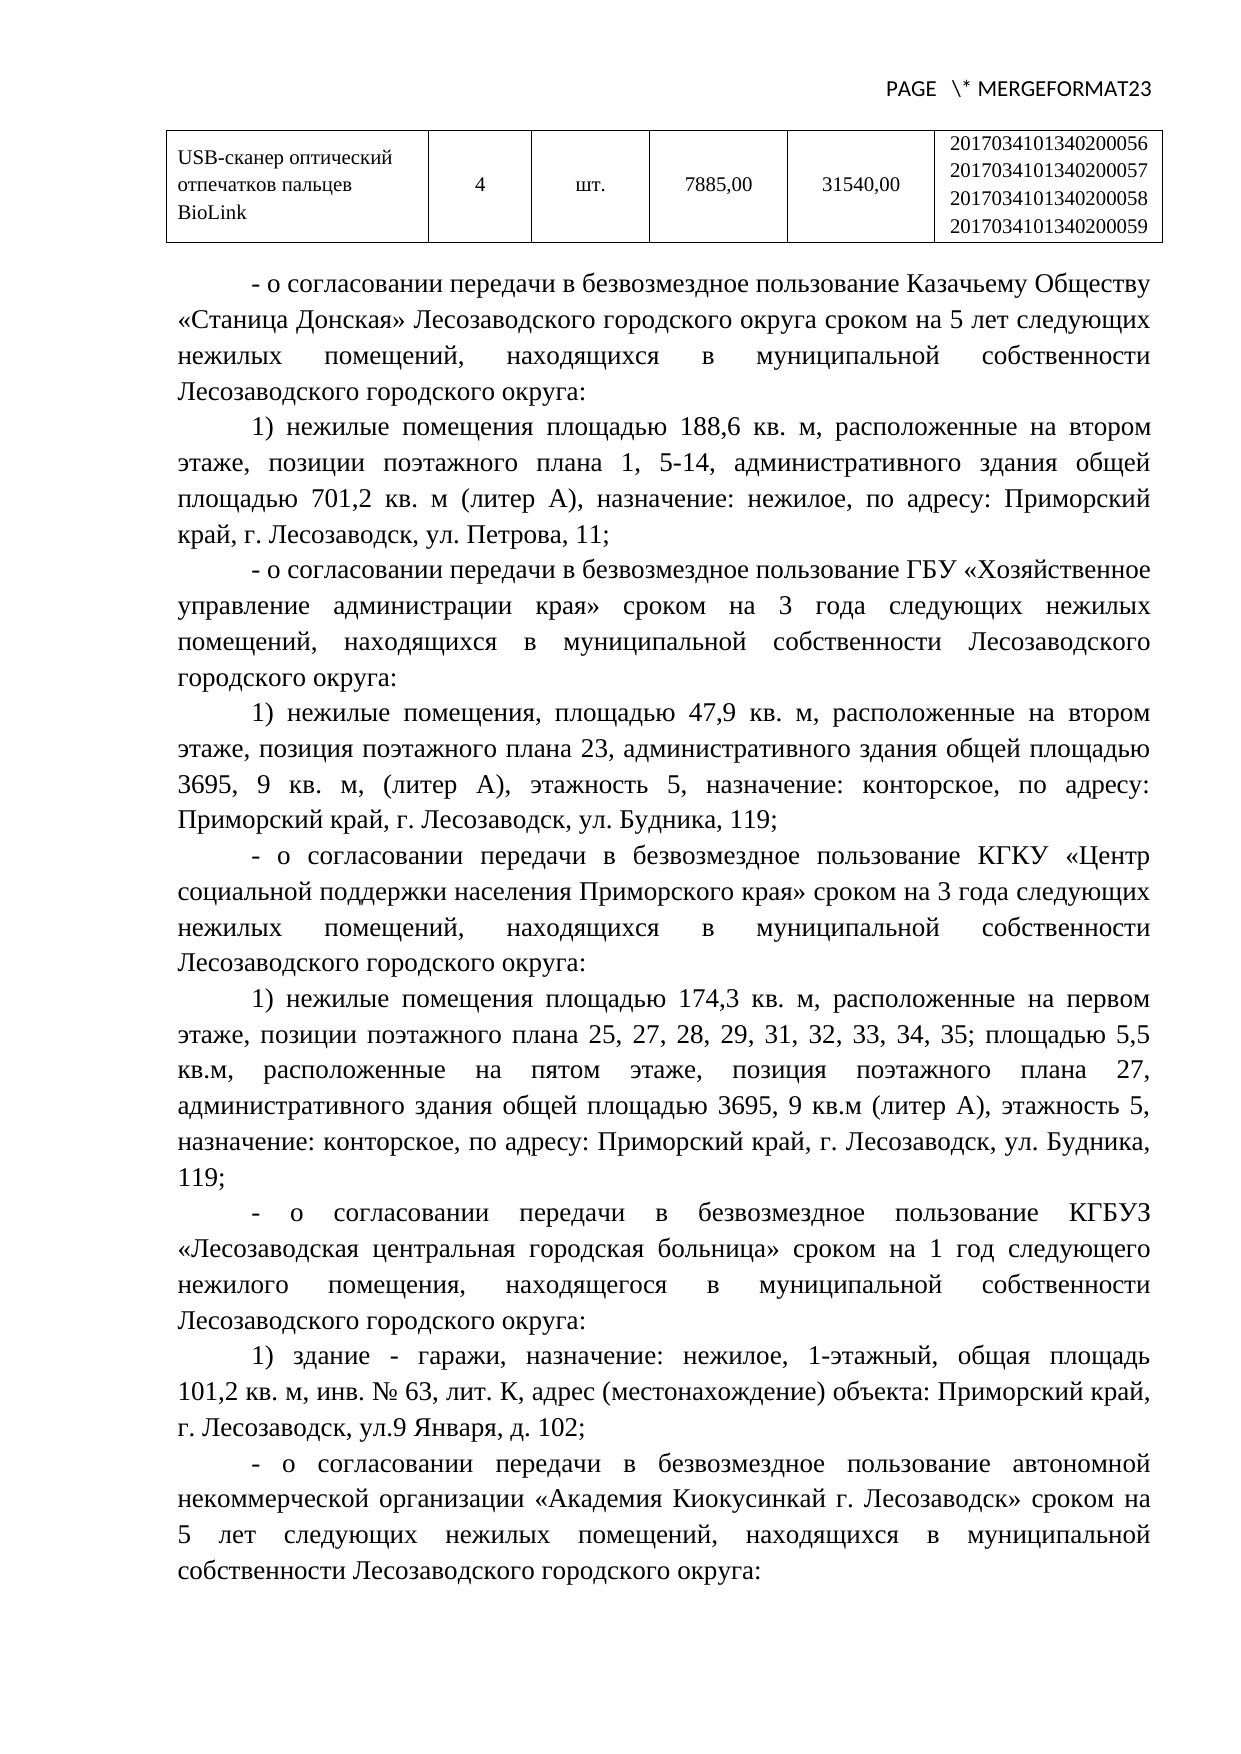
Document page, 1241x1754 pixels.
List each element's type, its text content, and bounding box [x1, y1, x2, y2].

table_cell 7885,00 [650, 131, 787, 242]
text 1) нежилые помещения площадью 188,6 кв. м, расположенные на втором этаже, позиции поэтажного плана 1, 5-14, административного здания общей площадью 701,2 кв. м (литер А), назначение: нежилое, по адресу: Приморский край, г. Лесозаводск, ул. Петрова, 11; [177, 411, 1152, 549]
text 1) нежилые помещения площадью 174,3 кв. м, расположенные на первом этаже, позиции поэтажного плана 25, 27, 28, 29, 31, 32, 33, 34, 35; площадью 5,5 кв.м, расположенные на пятом этаже, позиция поэтажного плана 27, административного здания общей площадью 3695, 9 кв.м (литер А), этажность 5, назначение: конторское, по адресу: Приморский край, г. Лесозаводск, ул. Будника, 119; [177, 982, 1152, 1192]
table_cell 2017034101340200056 2017034101340200057 2017034101340200058 2017034101340200059 [935, 131, 1162, 242]
text 1) нежилые помещения, площадью 47,9 кв. м, расположенные на втором этаже, позиция поэтажного плана 23, административного здания общей площадью 3695, 9 кв. м, (литер А), этажность 5, назначение: конторское, по адресу: Приморский край, г. Лесозаводск, ул. Будника, 119; [177, 696, 1152, 835]
table_cell USB-сканер оптический отпечатков пальцев BioLink [167, 131, 428, 242]
text - о согласовании передачи в безвозмездное пользование автономной некоммерческой организации «Академия Киокусинкай г. Лесозаводск» сроком на 5 лет следующих нежилых помещений, находящихся в муниципальной собственности Лесозаводского городского округа: [177, 1447, 1152, 1585]
table_cell шт. [532, 131, 649, 242]
text 1) здание - гаражи, назначение: нежилое, 1-этажный, общая площадь 101,2 кв. м, инв. № 63, лит. К, адрес (местонахождение) объекта: Приморский край, г. Лесозаводск, ул.9 Января, д. 102; [177, 1339, 1152, 1442]
text - о согласовании передачи в безвозмездное пользование КГКУ «Центр социальной поддержки населения Приморского края» сроком на 3 года следующих нежилых помещений, находящихся в муниципальной собственности Лесозаводского городского округа: [177, 839, 1152, 978]
table_cell 4 [429, 131, 531, 242]
text - о согласовании передачи в безвозмездное пользование Казачьему Обществу «Станица Донская» Лесозаводского городского округа сроком на 5 лет следующих нежилых помещений, находящихся в муниципальной собственности Лесозаводского городского округа: [177, 268, 1152, 406]
text - о согласовании передачи в безвозмездное пользование КГБУЗ «Лесозаводская центральная городская больница» сроком на 1 год следующего нежилого помещения, находящегося в муниципальной собственности Лесозаводского городского округа: [177, 1197, 1152, 1335]
text - о согласовании передачи в безвозмездное пользование ГБУ «Хозяйственное управление администрации края» сроком на 3 года следующих нежилых помещений, находящихся в муниципальной собственности Лесозаводского городского округа: [177, 553, 1152, 692]
table_cell 31540,00 [788, 131, 934, 242]
